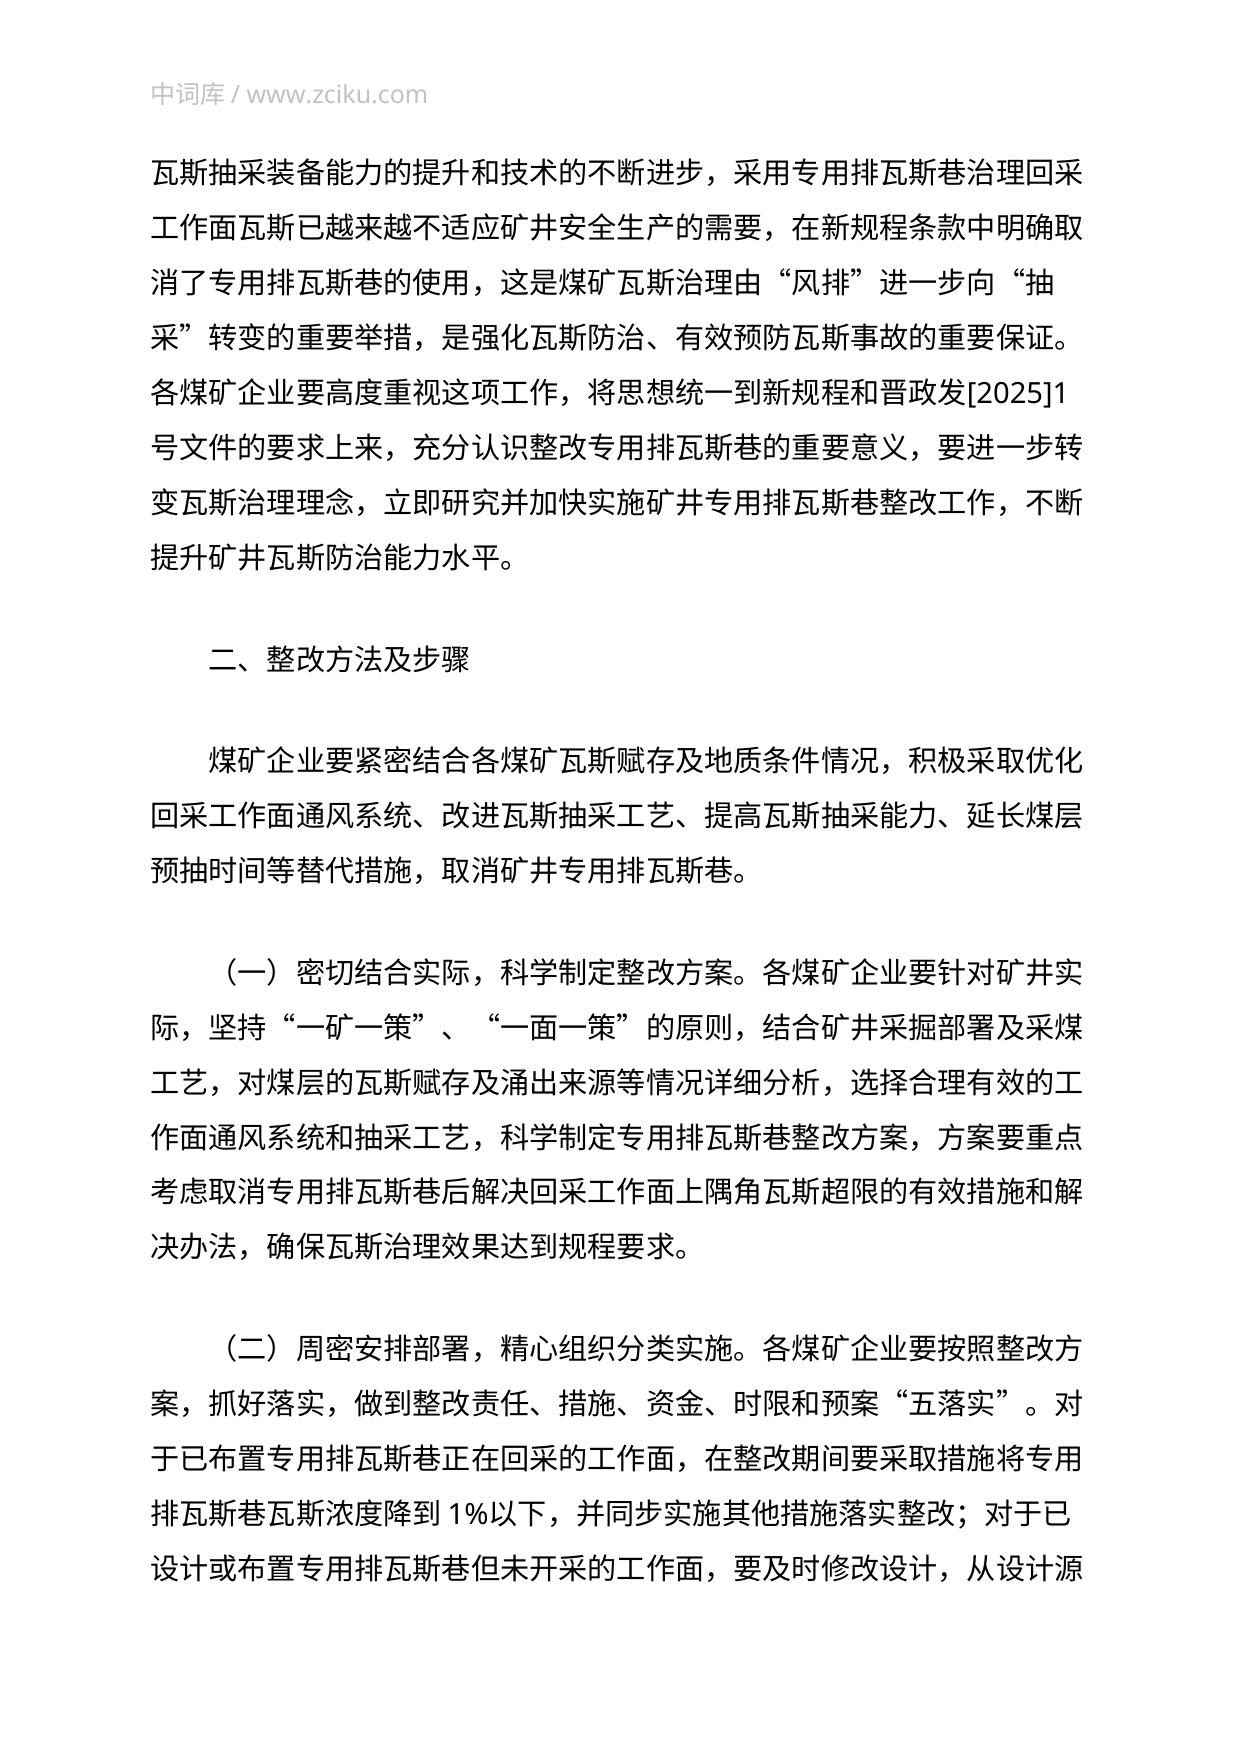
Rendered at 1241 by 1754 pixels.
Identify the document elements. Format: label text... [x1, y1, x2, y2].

text 煤矿企业要紧密结合各煤矿瓦斯赋存及地质条件情况，积极采取优化回采工作面通风系统、改进瓦斯抽采工艺、提高瓦斯抽采能力、延长煤层预抽时间等替代措施，取消矿井专用排瓦斯巷。 [150, 738, 1090, 890]
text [150, 150, 1090, 577]
text 二、整改方法及步骤 [150, 636, 1090, 678]
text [150, 1326, 1090, 1588]
text （一）密切结合实际，科学制定整改方案。各煤矿企业要针对矿井实际，坚持“一矿一策”、“一面一策”的原则，结合矿井采掘部署及采煤工艺，对煤层的瓦斯赋存及涌出来源等情况详细分析，选择合理有效的工作面通风系统和抽采工艺，科学制定专用排瓦斯巷整改方案，方案要重点考虑取消专用排瓦斯巷后解决回采工作面上隅角瓦斯超限的有效措施和解决办法，确保瓦斯治理效果达到规程要求。 [150, 949, 1090, 1266]
